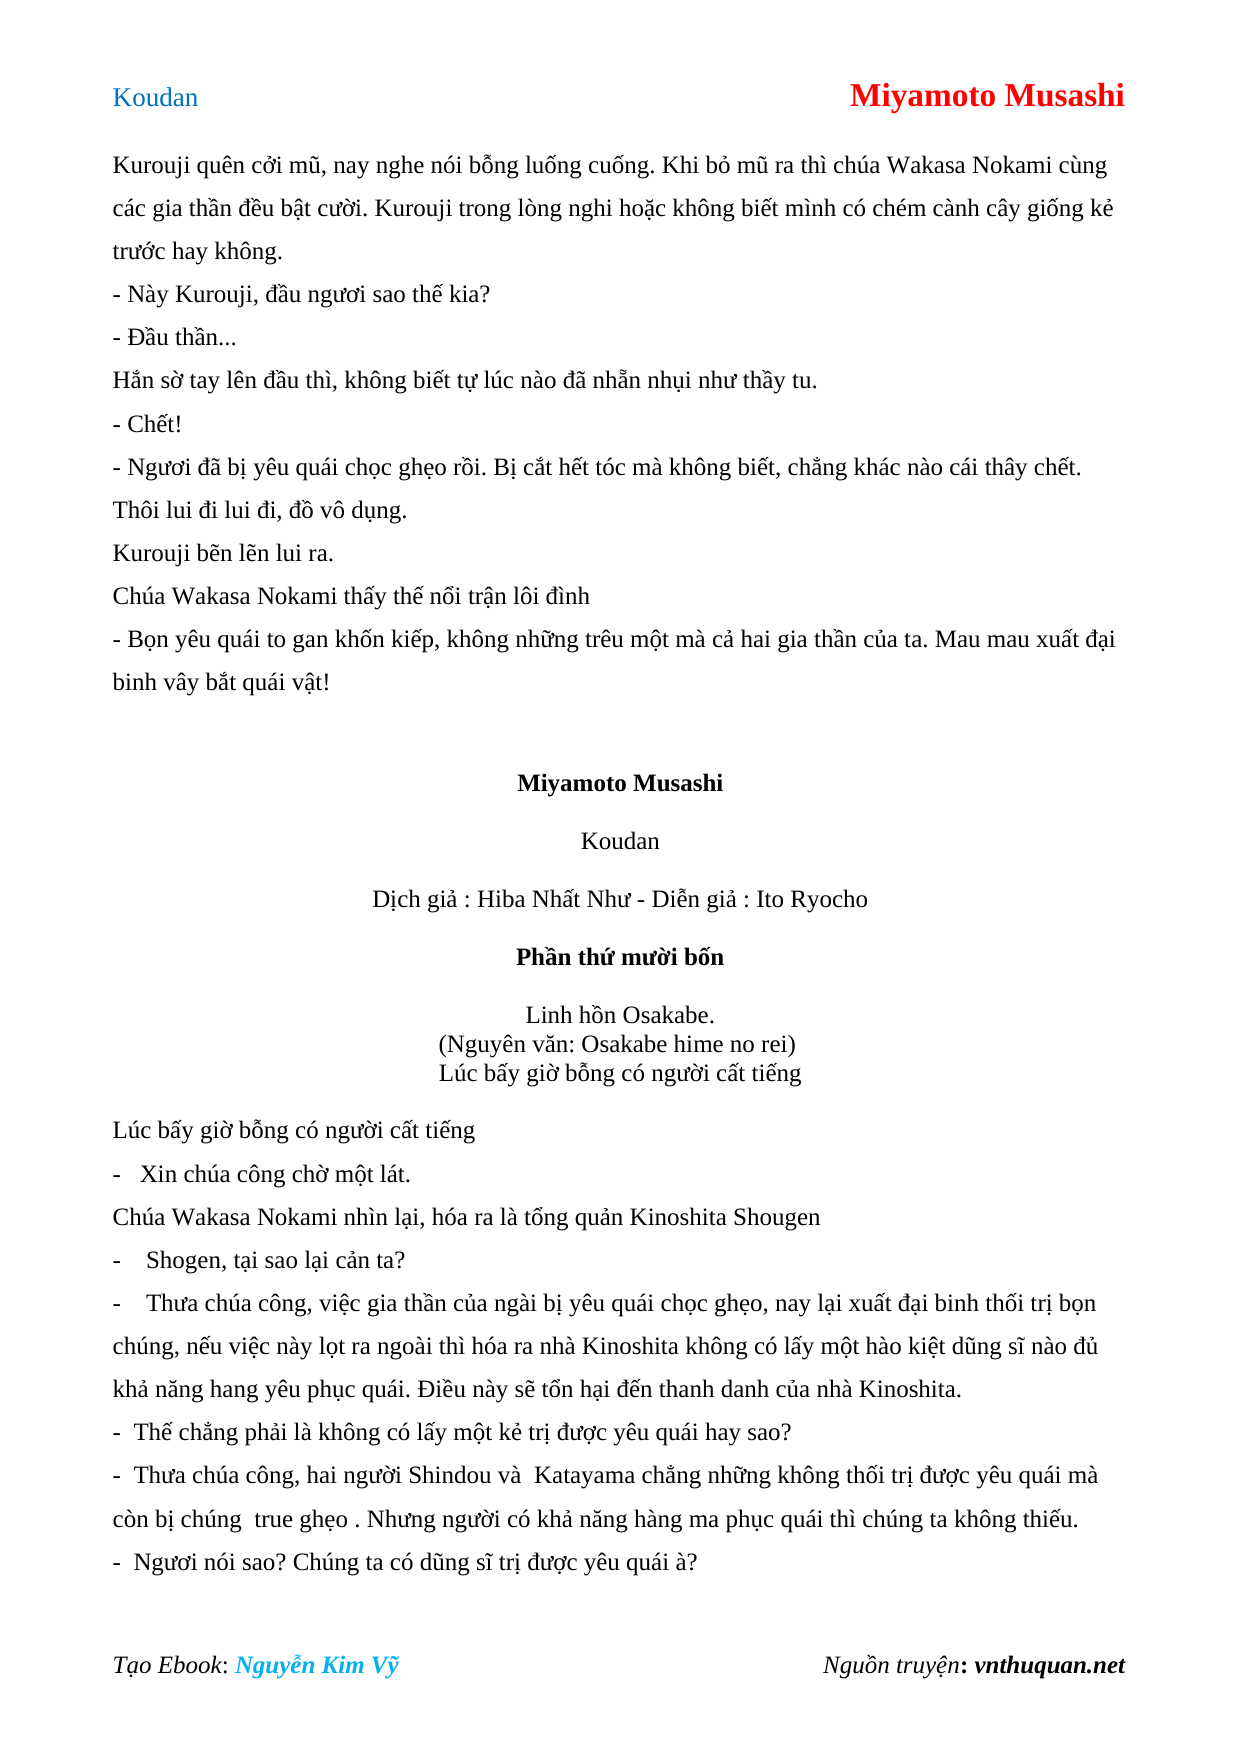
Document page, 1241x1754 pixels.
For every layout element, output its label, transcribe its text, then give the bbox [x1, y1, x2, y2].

text Dịch giả : Hiba Nhất Như - Diễn giả : Ito Ryocho [112, 884, 1128, 913]
text Linh hồn Osakabe. (Nguyên văn: Osakabe hime no rei) Lúc bấy giờ bỗng có người cất tiếng [112, 1000, 1128, 1086]
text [112, 150, 1128, 696]
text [112, 1116, 1128, 1576]
text Miyamoto Musashi [112, 768, 1128, 797]
text Koudan [112, 826, 1128, 855]
text Phần thứ mười bốn [112, 942, 1128, 971]
